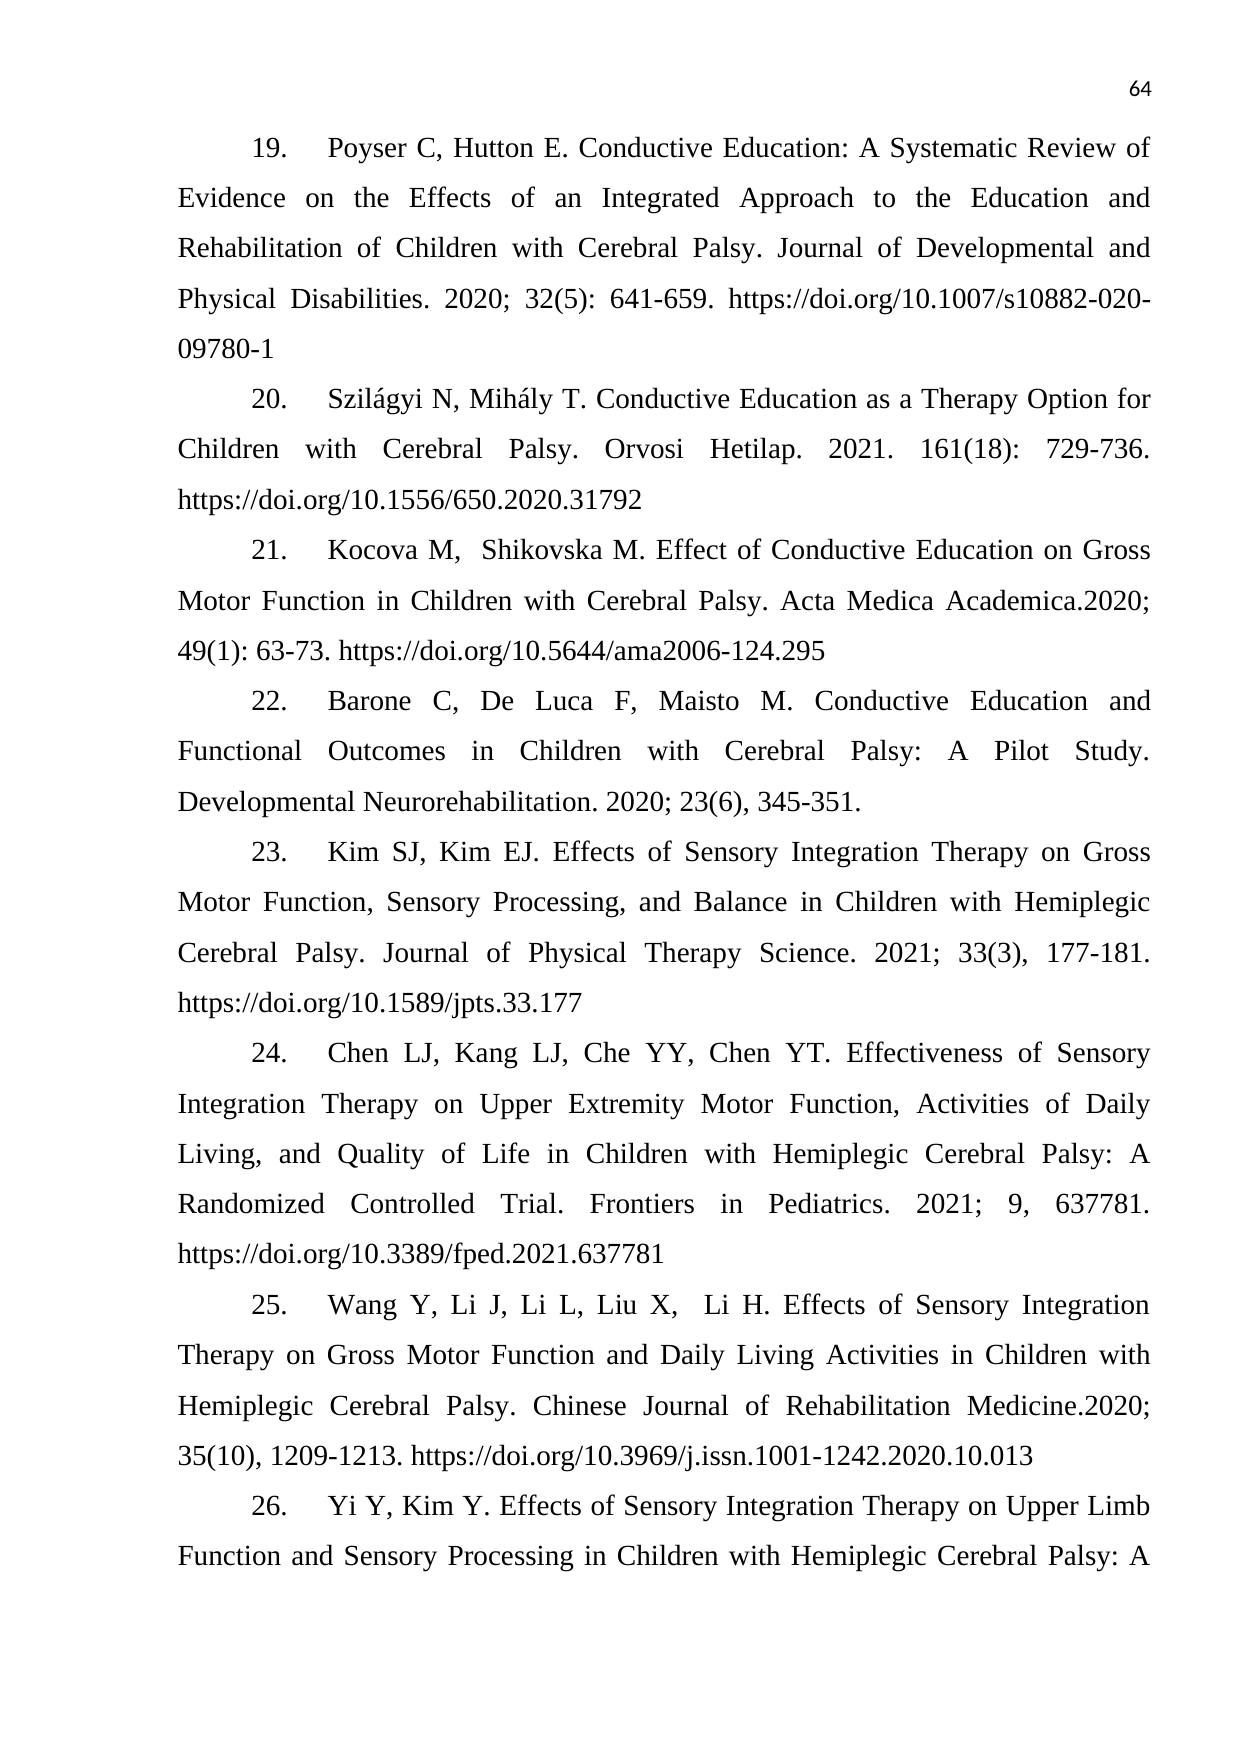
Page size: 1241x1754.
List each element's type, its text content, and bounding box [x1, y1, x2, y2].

text 23. Kim SJ, Kim EJ. Effects of Sensory Integration Therapy on Gross Motor Function, Sensory Processing, and Balance in Children with Hemiplegic Cerebral Palsy. Journal of Physical Therapy Science. 2021; 33(3), 177-181. https://doi.org/10.1589/jpts.33.177 [177, 834, 1152, 1019]
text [177, 1488, 1152, 1572]
text 24. Chen LJ, Kang LJ, Che YY, Chen YT. Effectiveness of Sensory Integration Therapy on Upper Extremity Motor Function, Activities of Daily Living, and Quality of Life in Children with Hemiplegic Cerebral Palsy: A Randomized Controlled Trial. Frontiers in Pediatrics. 2021; 9, 637781. https://doi.org/10.3389/fped.2021.637781 [177, 1035, 1152, 1270]
text 20. Szilágyi N, Mihály T. Conductive Education as a Therapy Option for Children with Cerebral Palsy. Orvosi Hetilap. 2021. 161(18): 729-736. https://doi.org/10.1556/650.2020.31792 [177, 381, 1152, 516]
text 22. Barone C, De Luca F, Maisto M. Conductive Education and Functional Outcomes in Children with Cerebral Palsy: A Pilot Study. Developmental Neurorehabilitation. 2020; 23(6), 345-351. [177, 683, 1152, 817]
text 19. Poyser C, Hutton E. Conductive Education: A Systematic Review of Evidence on the Effects of an Integrated Approach to the Education and Rehabilitation of Children with Cerebral Palsy. Journal of Developmental and Physical Disabilities. 2020; 32(5): 641-659. https://doi.org/10.1007/s10882-020-09780-1 [177, 130, 1152, 364]
text 21. Kocova M, Shikovska M. Effect of Conductive Education on Gross Motor Function in Children with Cerebral Palsy. Acta Medica Academica.2020; 49(1): 63-73. https://doi.org/10.5644/ama2006-124.295 [177, 532, 1152, 666]
text 25. Wang Y, Li J, Li L, Liu X, Li H. Effects of Sensory Integration Therapy on Gross Motor Function and Daily Living Activities in Children with Hemiplegic Cerebral Palsy. Chinese Journal of Rehabilitation Medicine.2020; 35(10), 1209-1213. https://doi.org/10.3969/j.issn.1001-1242.2020.10.013 [177, 1287, 1152, 1471]
